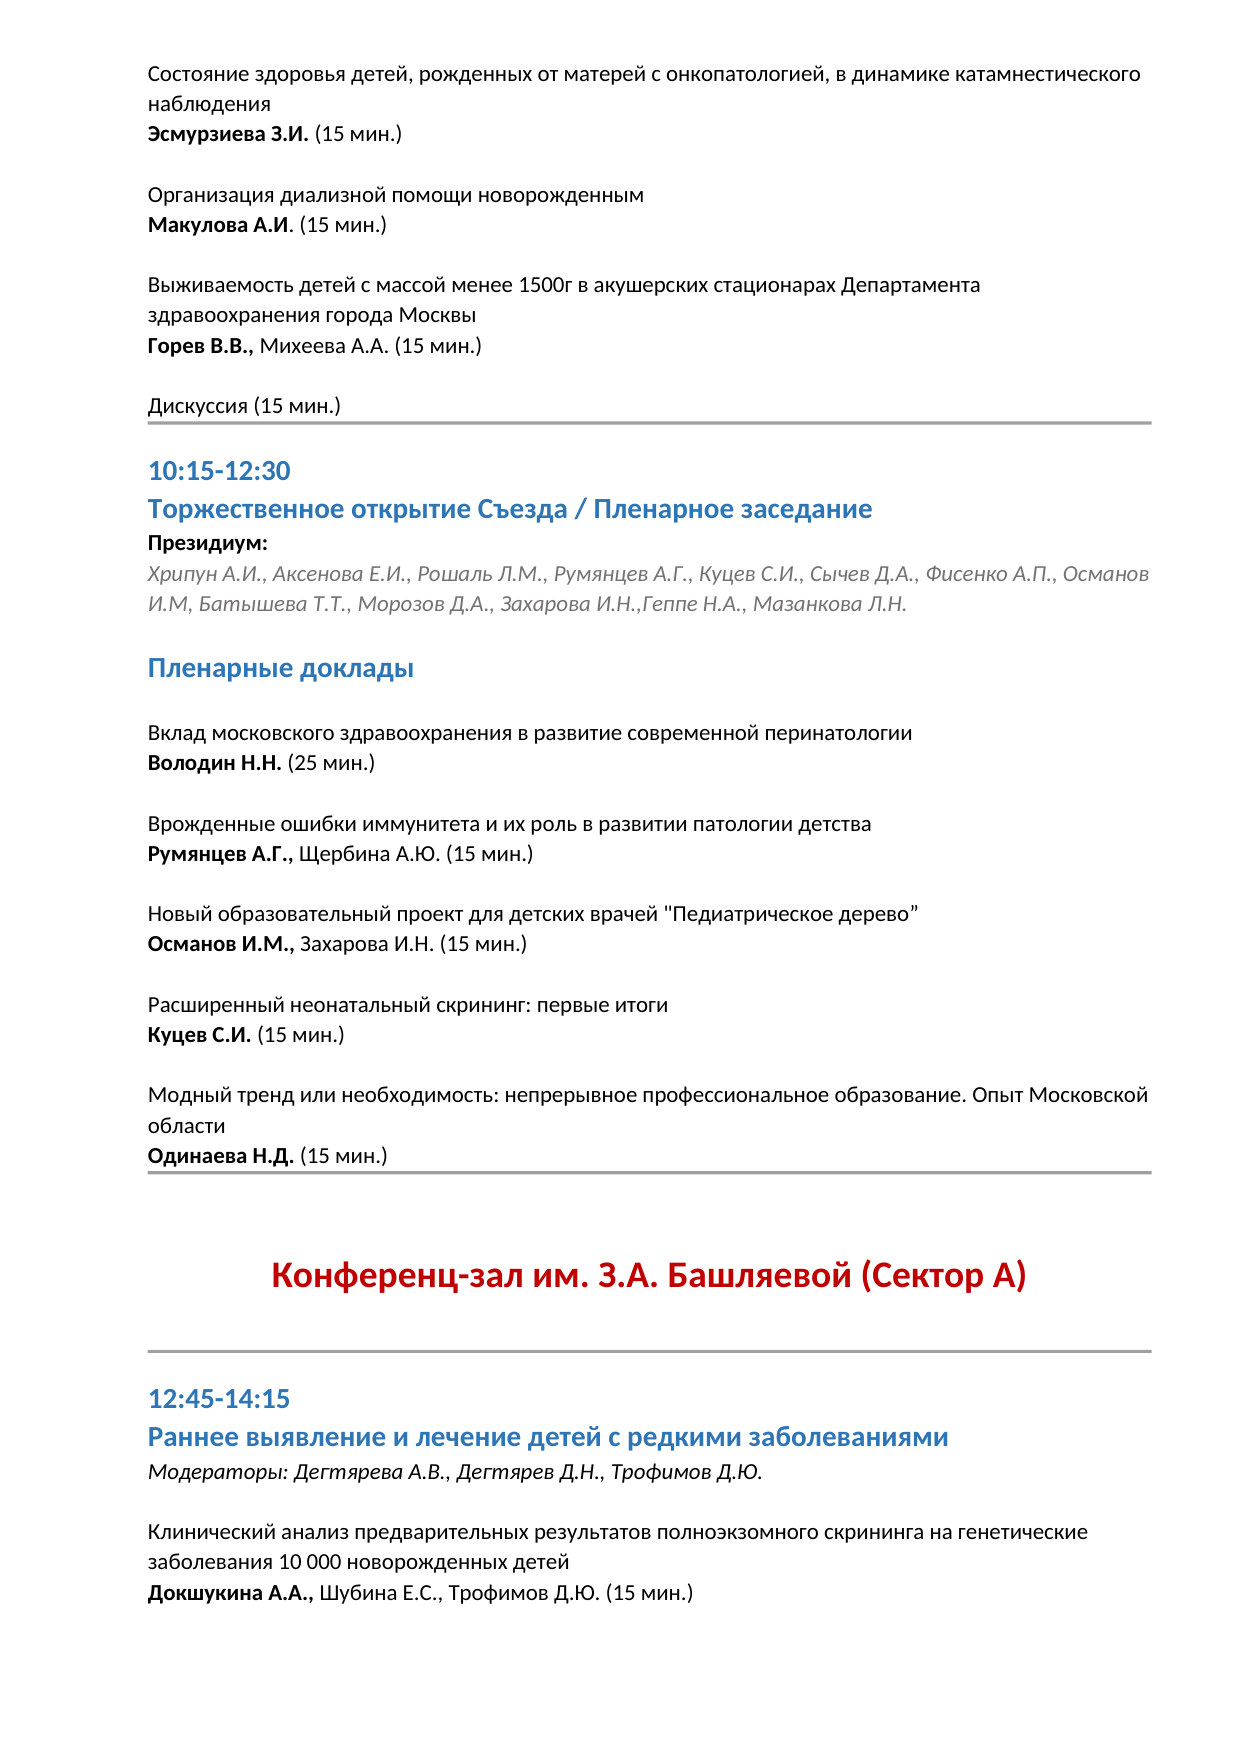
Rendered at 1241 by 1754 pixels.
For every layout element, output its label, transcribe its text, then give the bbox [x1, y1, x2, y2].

text Врожденные ошибки иммунитета и их роль в развитии патологии детства [148, 809, 1152, 837]
text Докшукина А.А., Шубина Е.С., Трофимов Д.Ю. (15 мин.) [148, 1578, 1152, 1606]
text Раннее выявление и лечение детей с редкими заболеваниями [148, 1418, 1152, 1454]
text Расширенный неонатальный скрининг: первые итоги [148, 990, 1152, 1018]
text Володин Н.Н. (25 мин.) [148, 748, 1152, 776]
text Горев В.В., Михеева А.А. (15 мин.) [148, 331, 1152, 359]
text Состояние здоровья детей, рожденных от матерей с онкопатологией, в динамике катамнестического наблюдения [148, 59, 1152, 117]
text Организация диализной помощи новорожденным [148, 180, 1152, 208]
text Пленарные доклады [148, 649, 1152, 685]
text Дискуссия (15 мин.) [148, 391, 1152, 419]
text Макулова А.И. (15 мин.) [148, 210, 1152, 238]
text Модераторы: Дегтярева А.В., Дегтярев Д.Н., Трофимов Д.Ю. [148, 1457, 1152, 1485]
text Одинаева Н.Д. (15 мин.) [148, 1141, 1152, 1169]
text 10:15-12:30 [148, 452, 1152, 487]
text Эсмурзиева З.И. (15 мин.) [148, 119, 1152, 147]
text 12:45-14:15 [148, 1380, 1152, 1416]
text Выживаемость детей с массой менее 1500г в акушерских стационарах Департамента здравоохранения города Москвы [148, 270, 1152, 329]
text Президиум: [148, 528, 1152, 557]
text Конференц-зал им. З.А. Башляевой (Сектор А) [148, 1251, 1152, 1297]
text Клинический анализ предварительных результатов полноэкзомного скрининга на генетические заболевания 10 000 новорожденных детей [148, 1517, 1152, 1576]
text Торжественное открытие Съезда / Пленарное заседание [148, 490, 1152, 526]
text Новый образовательный проект для детских врачей "Педиатрическое дерево” [148, 899, 1152, 927]
text Румянцев А.Г., Щербина А.Ю. (15 мин.) [148, 839, 1152, 867]
text Хрипун А.И., Аксенова Е.И., Рошаль Л.М., Румянцев А.Г., Куцев С.И., Сычев Д.А., Фисенко А.П., Османов И.М, Батышева Т.Т., Морозов Д.А., Захарова И.Н.,Геппе Н.А., Мазанкова Л.Н. [148, 559, 1152, 617]
text Вклад московского здравоохранения в развитие современной перинатологии [148, 718, 1152, 746]
text Модный тренд или необходимость: непрерывное профессиональное образование. Опыт Московской области [148, 1081, 1152, 1139]
text Османов И.М., Захарова И.Н. (15 мин.) [148, 929, 1152, 957]
text Куцев С.И. (15 мин.) [148, 1020, 1152, 1048]
